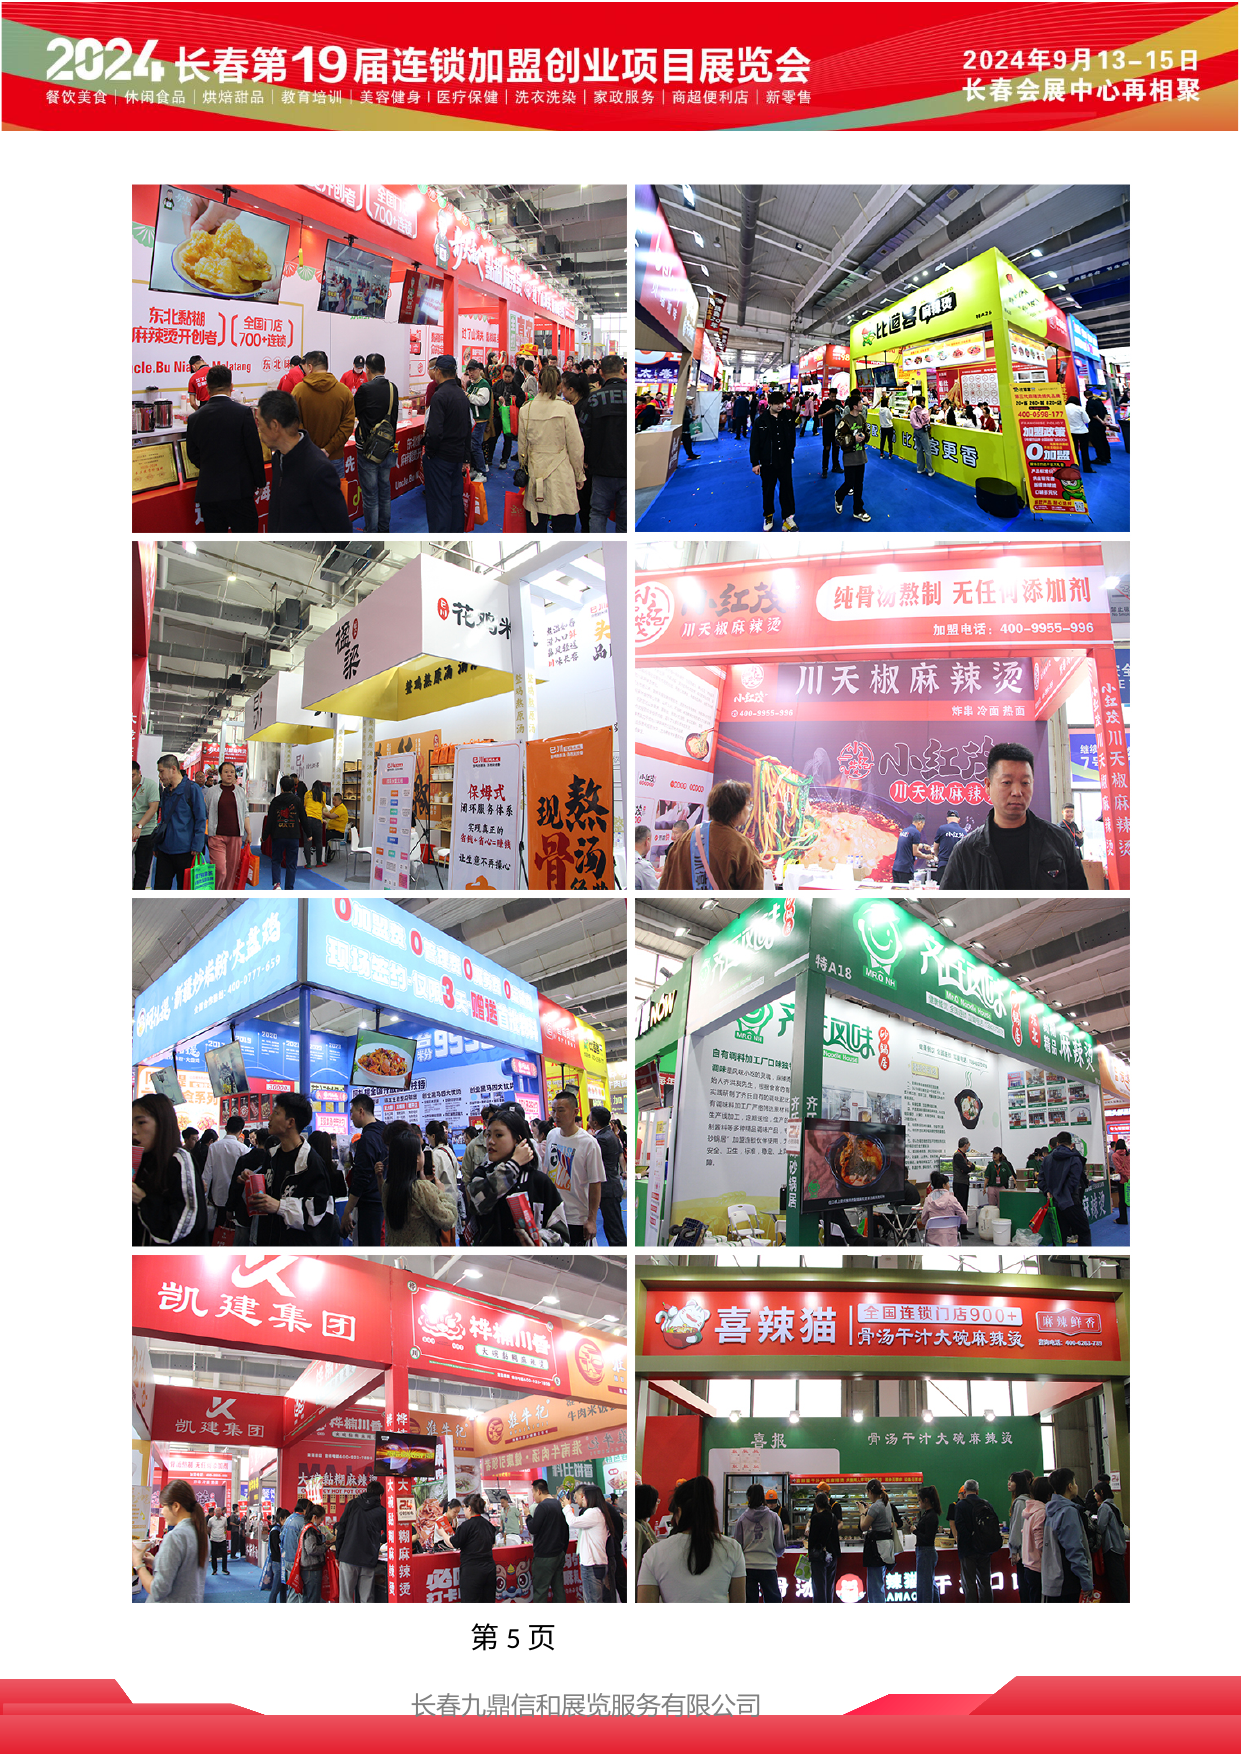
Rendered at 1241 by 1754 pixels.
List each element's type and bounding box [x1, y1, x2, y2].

picture [125, 176, 1136, 1611]
picture [595, 2, 648, 131]
